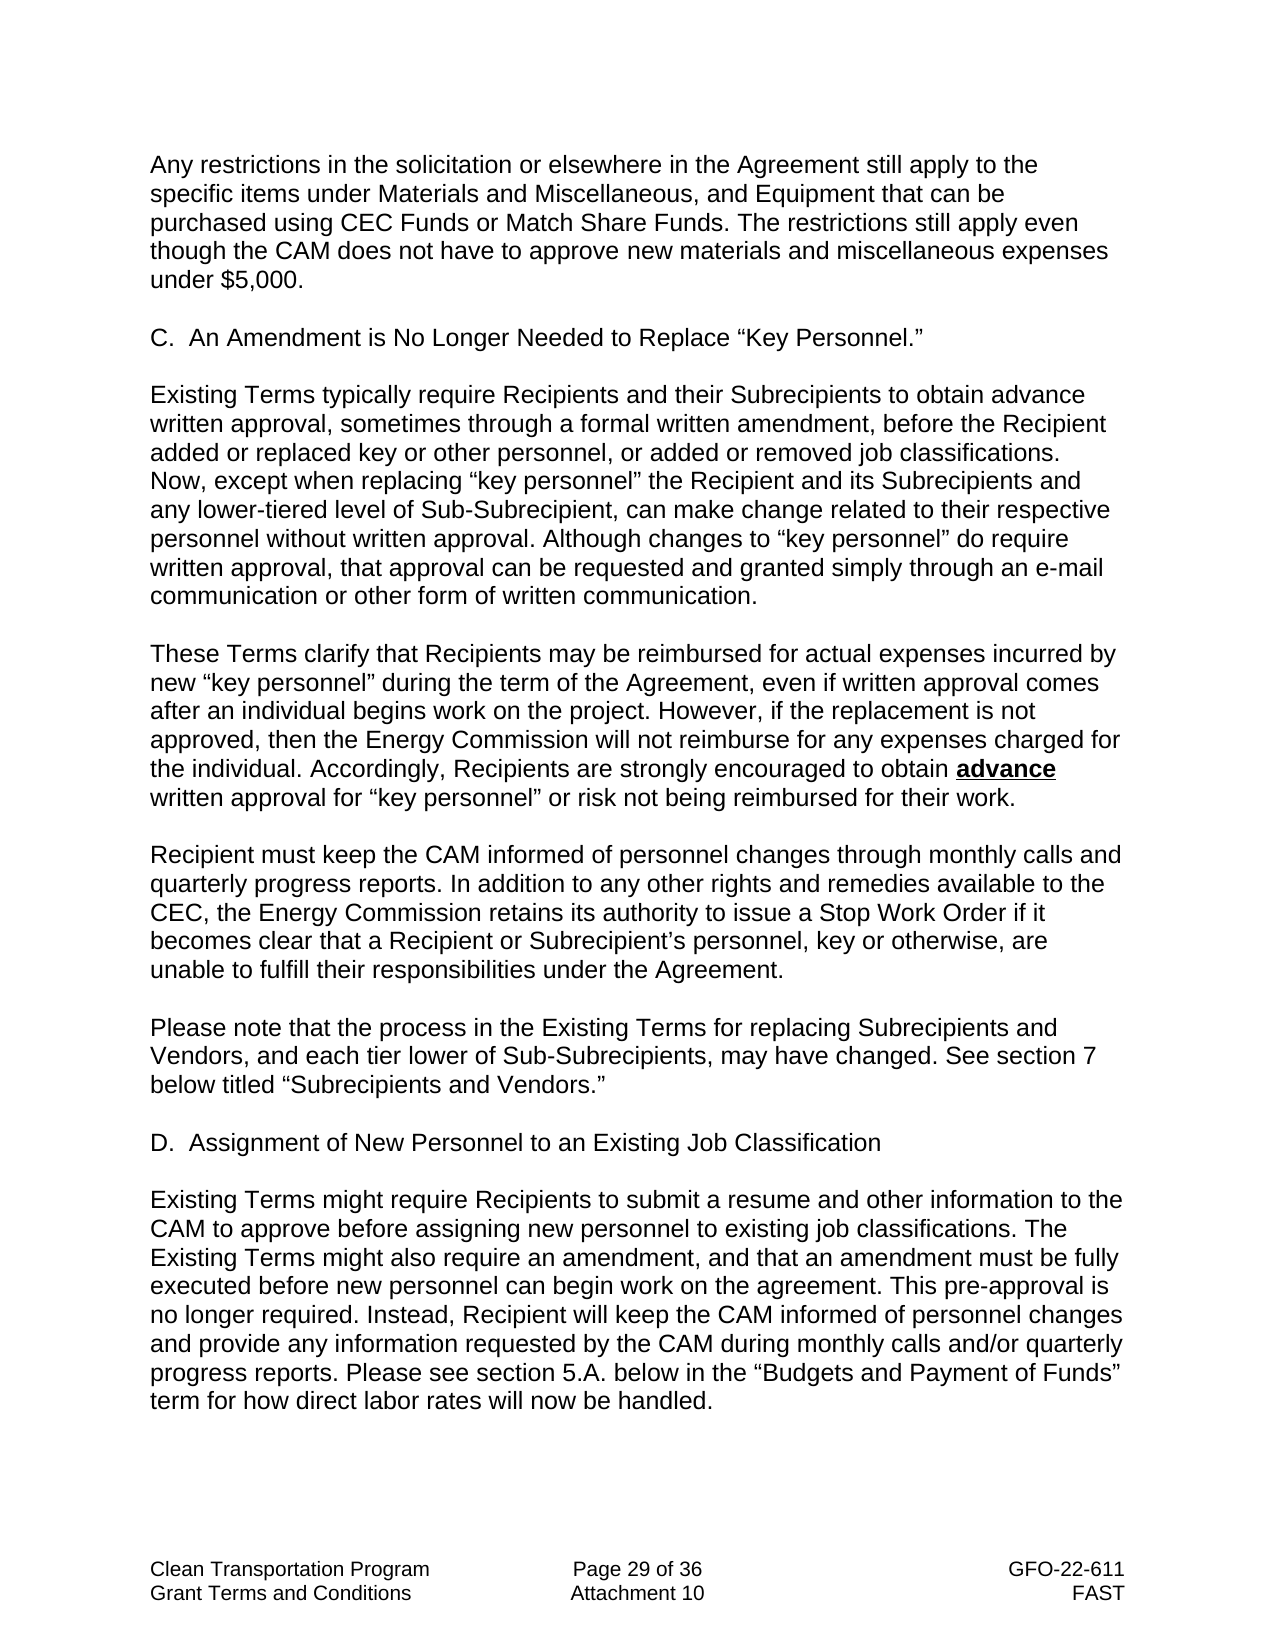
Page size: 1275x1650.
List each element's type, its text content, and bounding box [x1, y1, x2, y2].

text Existing Terms might require Recipients to submit a resume and other information to the CAM to approve before assigning new personnel to existing job classifications. The Existing Terms might also require an amendment, and that an amendment must be fully executed before new personnel can begin work on the agreement. This pre-approval is no longer required. Instead, Recipient will keep the CAM informed of personnel changes and provide any information requested by the CAM during monthly calls and/or quarterly progress reports. Please see section 5.A. below in the “Budgets and Payment of Funds” term for how direct labor rates will now be handled. [150, 1185, 1125, 1415]
text Please note that the process in the Existing Terms for replacing Subrecipients and Vendors, and each tier lower of Sub-Subrecipients, may have changed. See section 7 below titled “Subrecipients and Vendors.” [150, 1012, 1125, 1099]
text These Terms clarify that Recipients may be reimbursed for actual expenses incurred by new “key personnel” during the term of the Agreement, even if written approval comes after an individual begins work on the project. However, if the replacement is not approved, then the Energy Commission will not reimburse for any expenses charged for the individual. Accordingly, Recipients are strongly encouraged to obtain advance written approval for “key personnel” or risk not being reimbursed for their work. [150, 639, 1125, 811]
text C. An Amendment is No Longer Needed to Replace “Key Personnel.” [150, 322, 1125, 351]
text Any restrictions in the solicitation or elsewhere in the Agreement still apply to the specific items under Materials and Miscellaneous, and Equipment that can be purchased using CEC Funds or Match Share Funds. The restrictions still apply even though the CAM does not have to approve new materials and miscellaneous expenses under $5,000. [150, 150, 1125, 294]
text Existing Terms typically require Recipients and their Subrecipients to obtain advance written approval, sometimes through a formal written amendment, before the Recipient added or replaced key or other personnel, or added or removed job classifications. Now, except when replacing “key personnel” the Recipient and its Subrecipients and any lower-tiered level of Sub-Subrecipient, can make change related to their respective personnel without written approval. Although changes to “key personnel” do require written approval, that approval can be requested and granted simply through an e-mail communication or other form of written communication. [150, 351, 1125, 610]
text D. Assignment of New Personnel to an Existing Job Classification [150, 1127, 1125, 1156]
text Recipient must keep the CAM informed of personnel changes through monthly calls and quarterly progress reports. In addition to any other rights and remedies available to the CEC, the Energy Commission retains its authority to issue a Stop Work Order if it becomes clear that a Recipient or Subrecipient’s personnel, key or otherwise, are unable to fulfill their responsibilities under the Agreement. [150, 840, 1125, 984]
